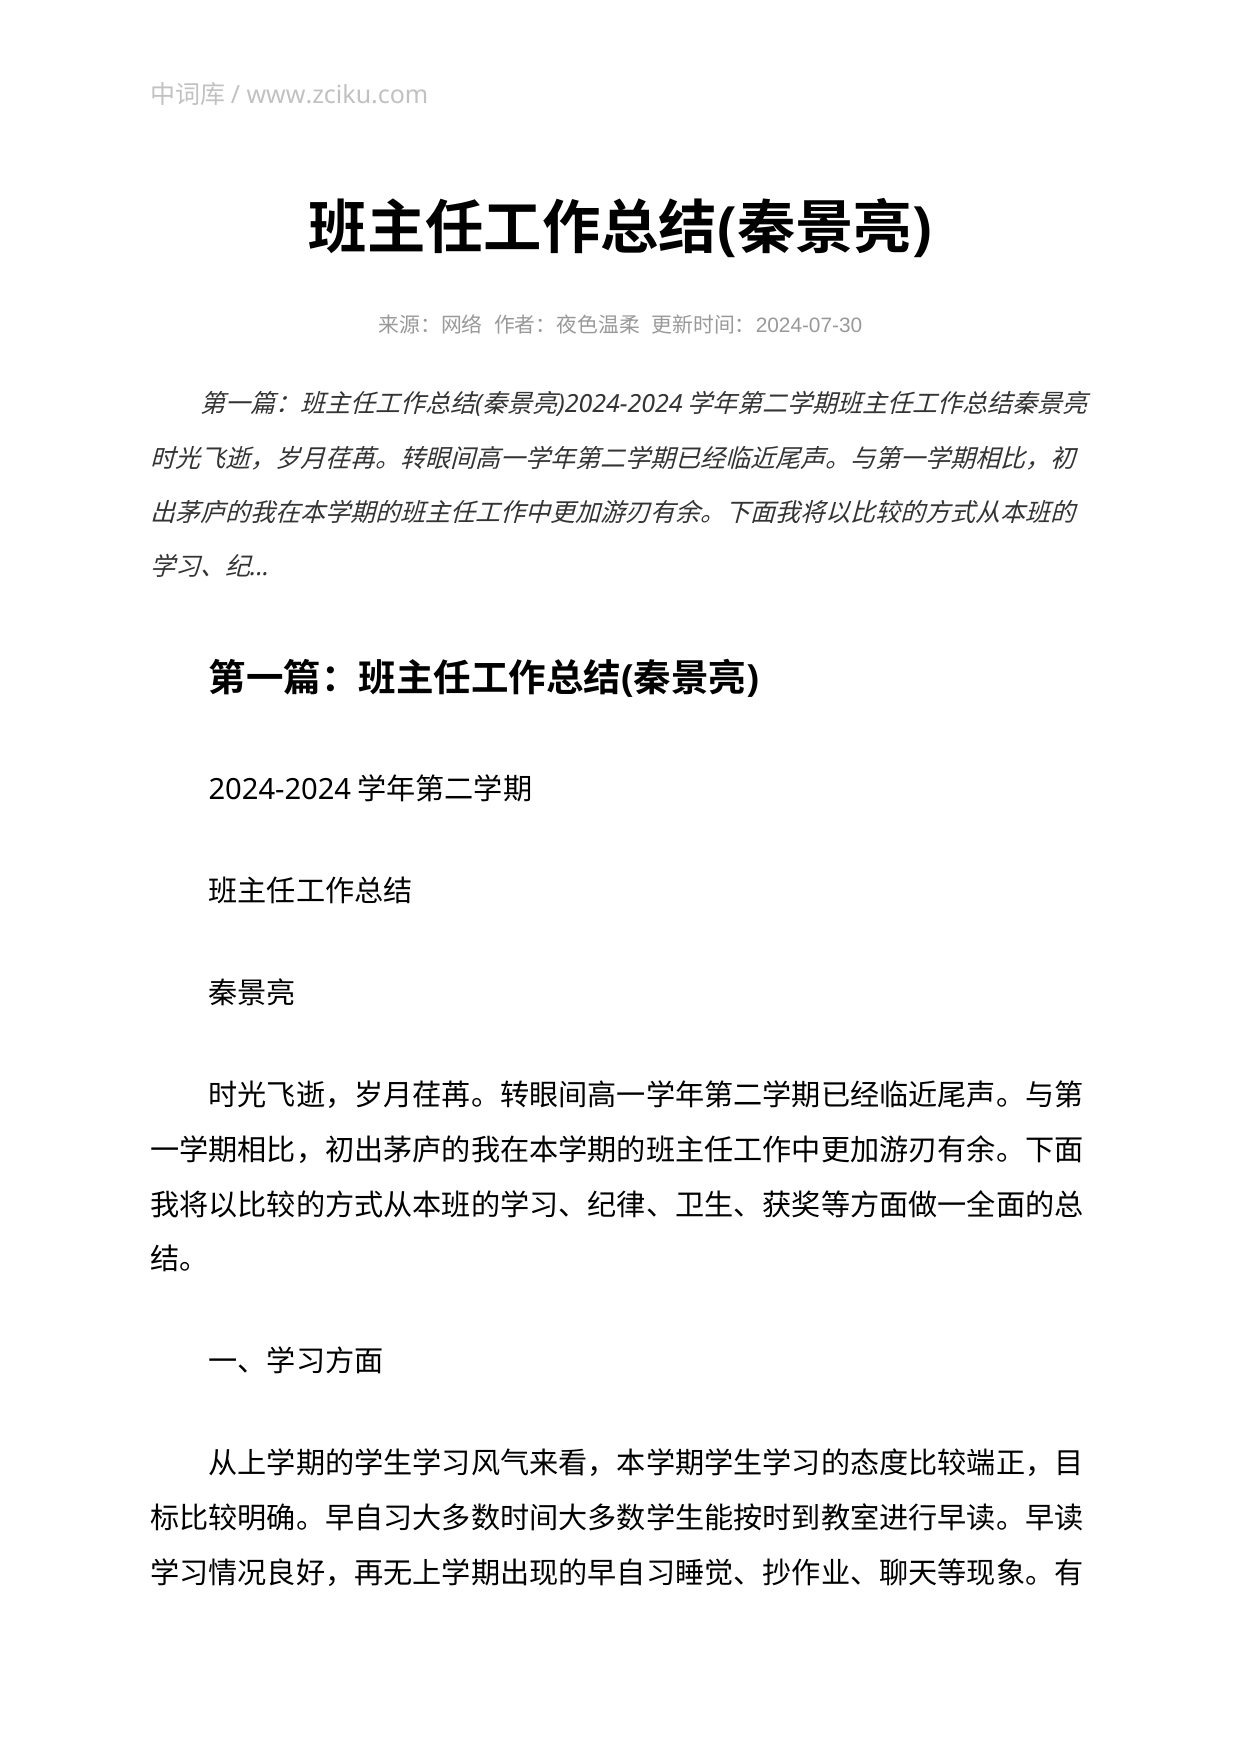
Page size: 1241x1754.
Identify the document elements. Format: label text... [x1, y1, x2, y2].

subtitle 班主任工作总结(秦景亮) [150, 181, 1090, 266]
text 秦景亮 [150, 969, 1090, 1012]
text 2024-2024学年第二学期 [150, 766, 1090, 808]
text 来源：网络 作者：夜色温柔 更新时间：2024-07-30 [150, 313, 1090, 337]
text 班主任工作总结 [150, 868, 1090, 910]
text 第一篇：班主任工作总结(秦景亮)2024-2024学年第二学期班主任工作总结秦景亮时光飞逝，岁月荏苒。转眼间高一学年第二学期已经临近尾声。与第一学期相比，初出茅庐的我在本学期的班主任工作中更加游刃有余。下面我将以比较的方式从本班的学习、纪... [150, 384, 1090, 583]
text 时光飞逝，岁月荏苒。转眼间高一学年第二学期已经临近尾声。与第一学期相比，初出茅庐的我在本学期的班主任工作中更加游刃有余。下面我将以比较的方式从本班的学习、纪律、卫生、获奖等方面做一全面的总结。 [150, 1071, 1090, 1278]
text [150, 1439, 1090, 1592]
text 一、学习方面 [150, 1338, 1090, 1380]
text 第一篇：班主任工作总结(秦景亮) [150, 648, 1090, 703]
